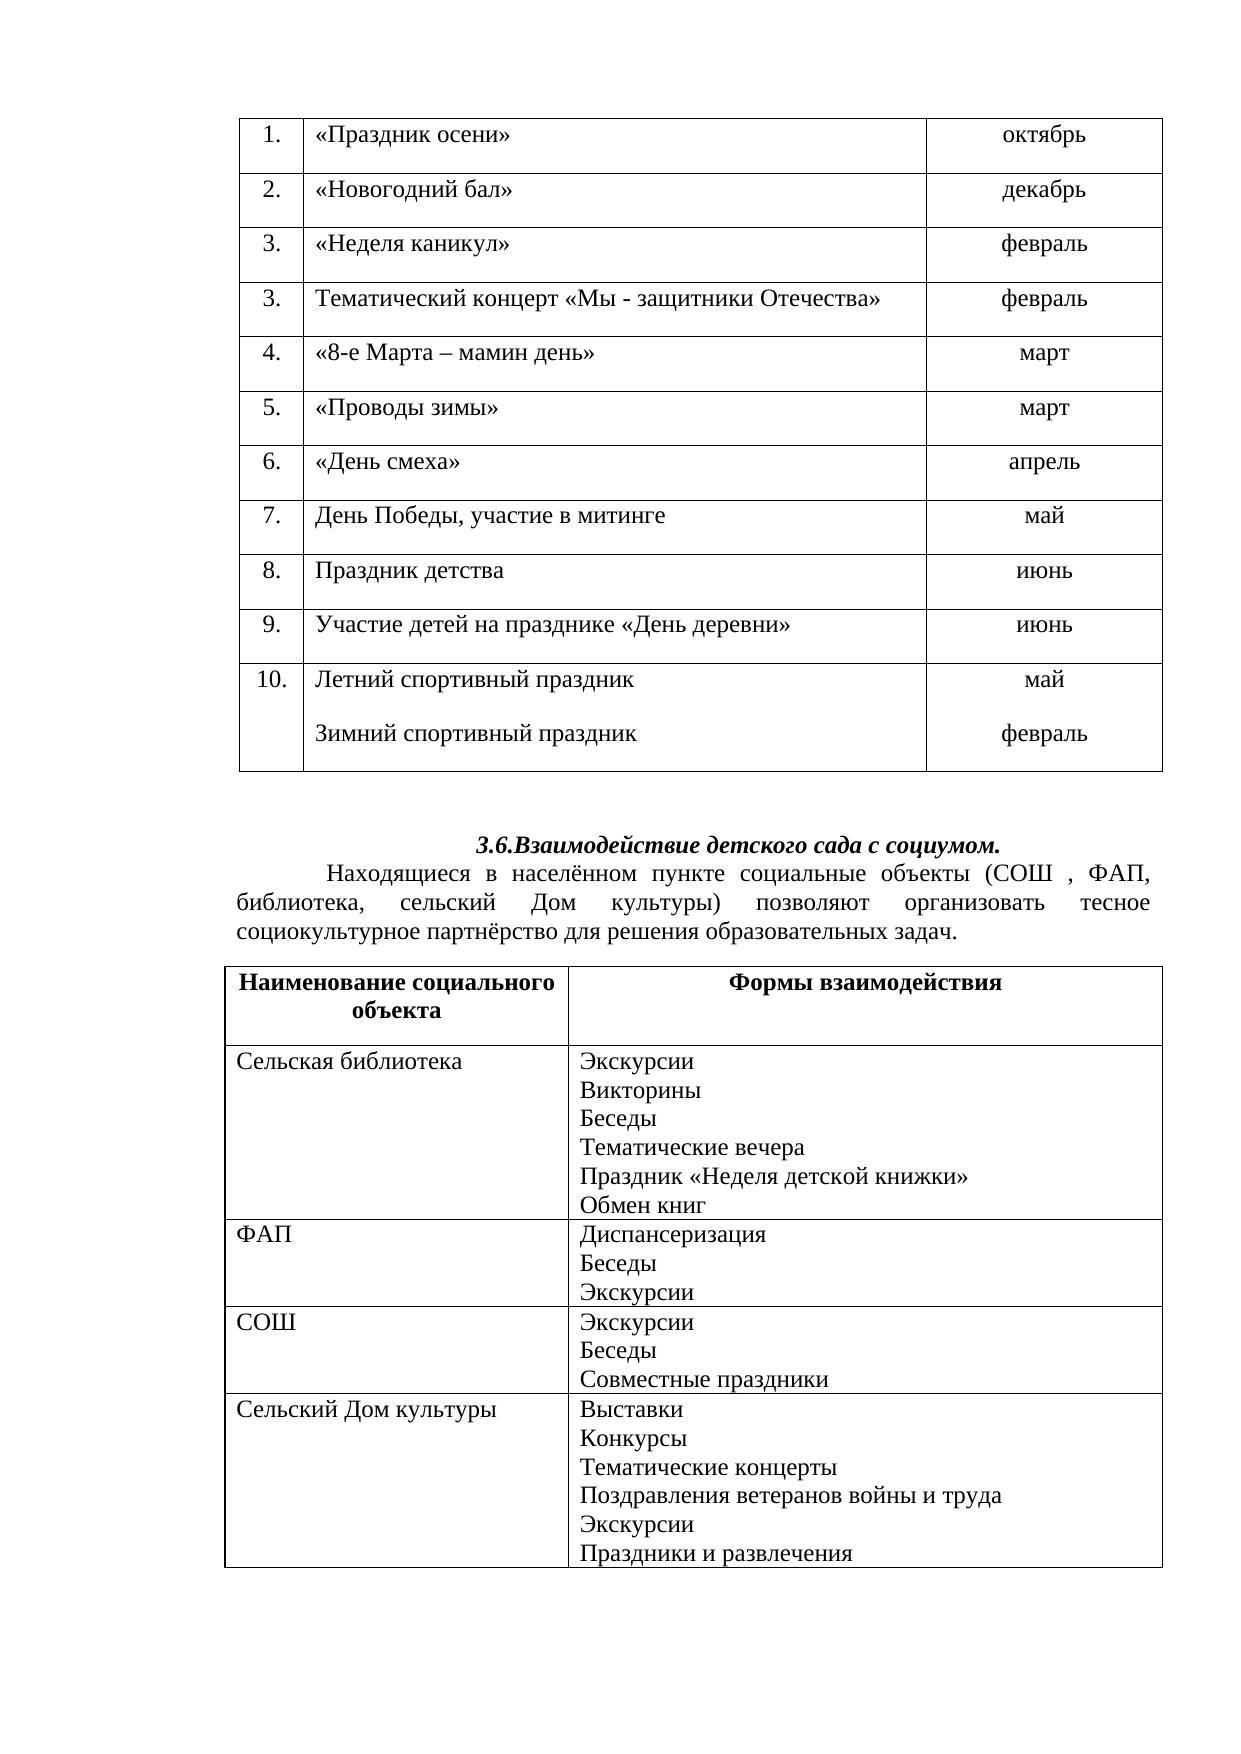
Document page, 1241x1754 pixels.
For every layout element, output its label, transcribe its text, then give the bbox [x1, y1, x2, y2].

table_cell Экскурсии Беседы Совместные праздники [569, 1307, 1162, 1393]
table_cell декабрь [927, 174, 1162, 227]
table_cell День Победы, участие в митинге [304, 501, 926, 554]
table_cell май февраль [927, 664, 1162, 771]
table_header Формы взаимодействия [569, 967, 1162, 1045]
table_cell февраль [927, 283, 1162, 336]
table_cell Летний спортивный праздник Зимний спортивный праздник [304, 664, 926, 771]
table_cell Участие детей на празднике «День деревни» [304, 610, 926, 663]
table_cell «Неделя каникул» [304, 228, 926, 282]
table_cell Диспансеризация Беседы Экскурсии [569, 1220, 1162, 1306]
table_cell «Новогодний бал» [304, 174, 926, 227]
table_cell Праздник детства [304, 555, 926, 608]
table_cell 6. [240, 446, 303, 499]
table_cell 2. [240, 174, 303, 227]
table_cell Тематический концерт «Мы - защитники Отечества» [304, 283, 926, 336]
table_cell 3. [240, 228, 303, 282]
table_cell 10. [240, 664, 303, 771]
table_cell октябрь [927, 119, 1162, 173]
table_cell 8. [240, 555, 303, 608]
table_cell апрель [927, 446, 1162, 499]
table_cell 4. [240, 337, 303, 391]
table_cell ФАП [226, 1220, 568, 1306]
table_cell июнь [927, 610, 1162, 663]
table_cell март [927, 337, 1162, 391]
table_cell Сельская библиотека [226, 1046, 568, 1218]
table_cell 5. [240, 392, 303, 445]
table_cell март [927, 392, 1162, 445]
table_cell май [927, 501, 1162, 554]
table_header Наименование социального объекта [226, 967, 568, 1045]
table_cell «8-е Марта – мамин день» [304, 337, 926, 391]
table_cell Выставки Конкурсы Тематические концерты Поздравления ветеранов войны и труда Экскурсии Праздники и развлечения [569, 1394, 1162, 1567]
table_cell «Праздник осени» [304, 119, 926, 173]
table_cell «День смеха» [304, 446, 926, 499]
table_cell 3. [240, 283, 303, 336]
table_cell февраль [927, 228, 1162, 282]
table_cell июнь [927, 555, 1162, 608]
table_cell Сельский Дом культуры [226, 1394, 568, 1567]
table_cell 9. [240, 610, 303, 663]
text Находящиеся в населённом пункте социальные объекты (СОШ , ФАП, библиотека, сельский Дом культуры) позволяют организовать тесное социокультурное партнёрство для решения образовательных задач. [236, 858, 1152, 945]
table_cell Экскурсии Викторины Беседы Тематические вечера Праздник «Неделя детской книжки» Обмен книг [569, 1046, 1162, 1218]
table_cell «Проводы зимы» [304, 392, 926, 445]
table_cell СОШ [226, 1307, 568, 1393]
table_cell 7. [240, 501, 303, 554]
text 3.6.Взаимодействие детского сада с социумом. [326, 830, 1152, 858]
table_cell 1. [240, 119, 303, 173]
